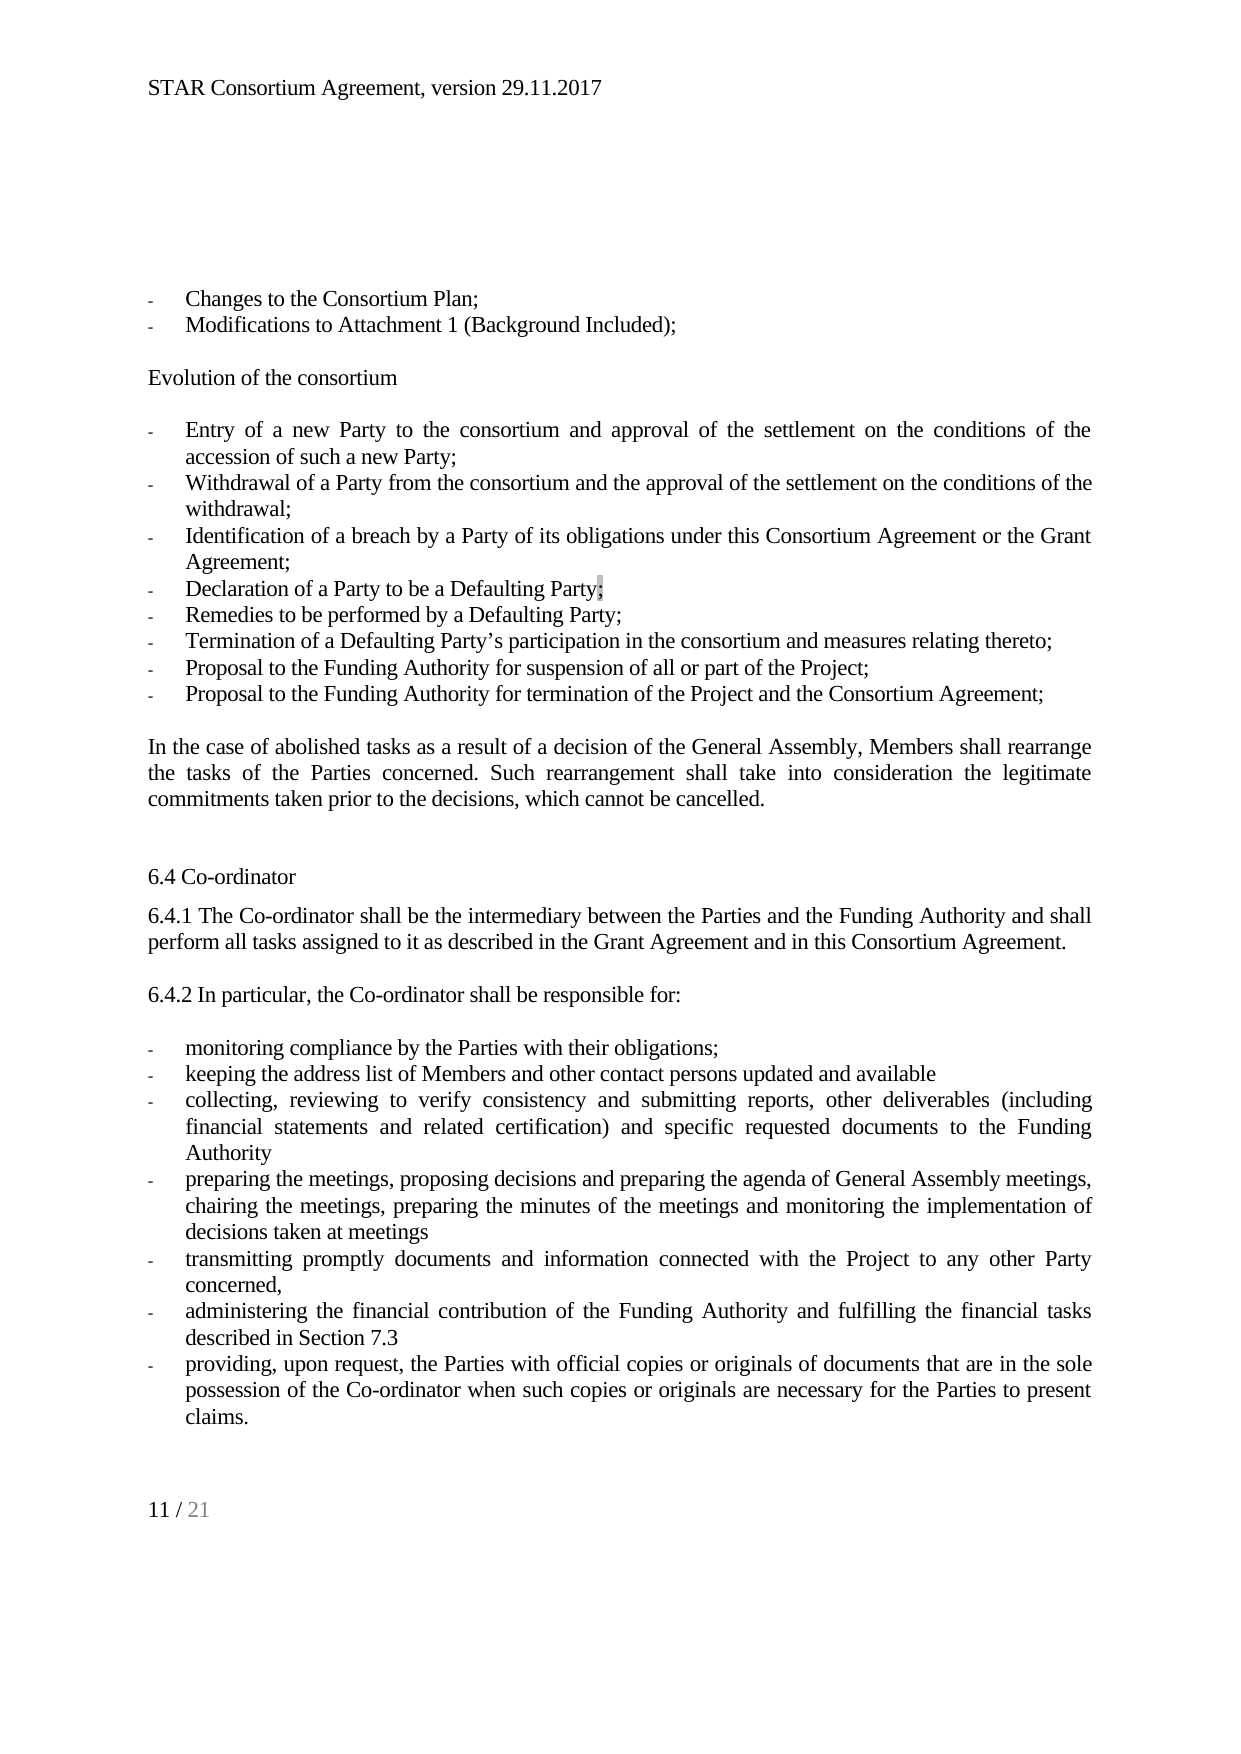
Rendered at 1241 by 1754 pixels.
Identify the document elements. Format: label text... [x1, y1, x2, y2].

text Proposal to the Funding Authority for termination of the Project and the Consortium Agreement; [148, 680, 1093, 706]
text Proposal to the Funding Authority for suspension of all or part of the Project; [148, 654, 1093, 680]
text Modifications to Attachment 1 (Background Included); [148, 311, 1093, 337]
text 6.4.2 In particular, the Co-ordinator shall be responsible for: [148, 981, 1093, 1007]
text Changes to the Consortium Plan; [148, 285, 1093, 311]
text monitoring compliance by the Parties with their obligations; [148, 1034, 1093, 1060]
subtitle 6.4 Co-ordinator [148, 863, 1093, 889]
text administering the financial contribution of the Funding Authority and fulfilling the financial tasks described in Section 7.3 [148, 1297, 1093, 1350]
text preparing the meetings, proposing decisions and preparing the agenda of General Assembly meetings, chairing the meetings, preparing the minutes of the meetings and monitoring the implementation of decisions taken at meetings [148, 1166, 1093, 1244]
text transmitting promptly documents and information connected with the Project to any other Party concerned, [148, 1244, 1093, 1297]
text Evolution of the consortium [148, 364, 1093, 390]
text collecting, reviewing to verify consistency and submitting reports, other deliverables (including financial statements and related certification) and specific requested documents to the Funding Authority [148, 1086, 1093, 1166]
text Identification of a breach by a Party of its obligations under this Consortium Agreement or the Grant Agreement; [148, 522, 1093, 574]
text providing, upon request, the Parties with official copies or originals of documents that are in the sole possession of the Co-ordinator when such copies or originals are necessary for the Parties to present claims. [148, 1350, 1093, 1429]
text keeping the address list of Members and other contact persons updated and available [148, 1060, 1093, 1086]
text Declaration of a Party to be a Defaulting Party; [148, 574, 1093, 601]
text Entry of a new Party to the consortium and approval of the settlement on the conditions of the accession of such a new Party; [148, 416, 1093, 469]
text Remedies to be performed by a Defaulting Party; [148, 601, 1093, 627]
text Withdrawal of a Party from the consortium and the approval of the settlement on the conditions of the withdrawal; [148, 469, 1093, 522]
text Termination of a Defaulting Party’s participation in the consortium and measures relating thereto; [148, 627, 1093, 654]
text In the case of abolished tasks as a result of a decision of the General Assembly, Members shall rearrange the tasks of the Parties concerned. Such rearrangement shall take into consideration the legitimate commitments taken prior to the decisions, which cannot be cancelled. [148, 733, 1093, 812]
text 6.4.1 The Co-ordinator shall be the intermediary between the Parties and the Funding Authority and shall perform all tasks assigned to it as described in the Grant Agreement and in this Consortium Agreement. [148, 902, 1093, 955]
